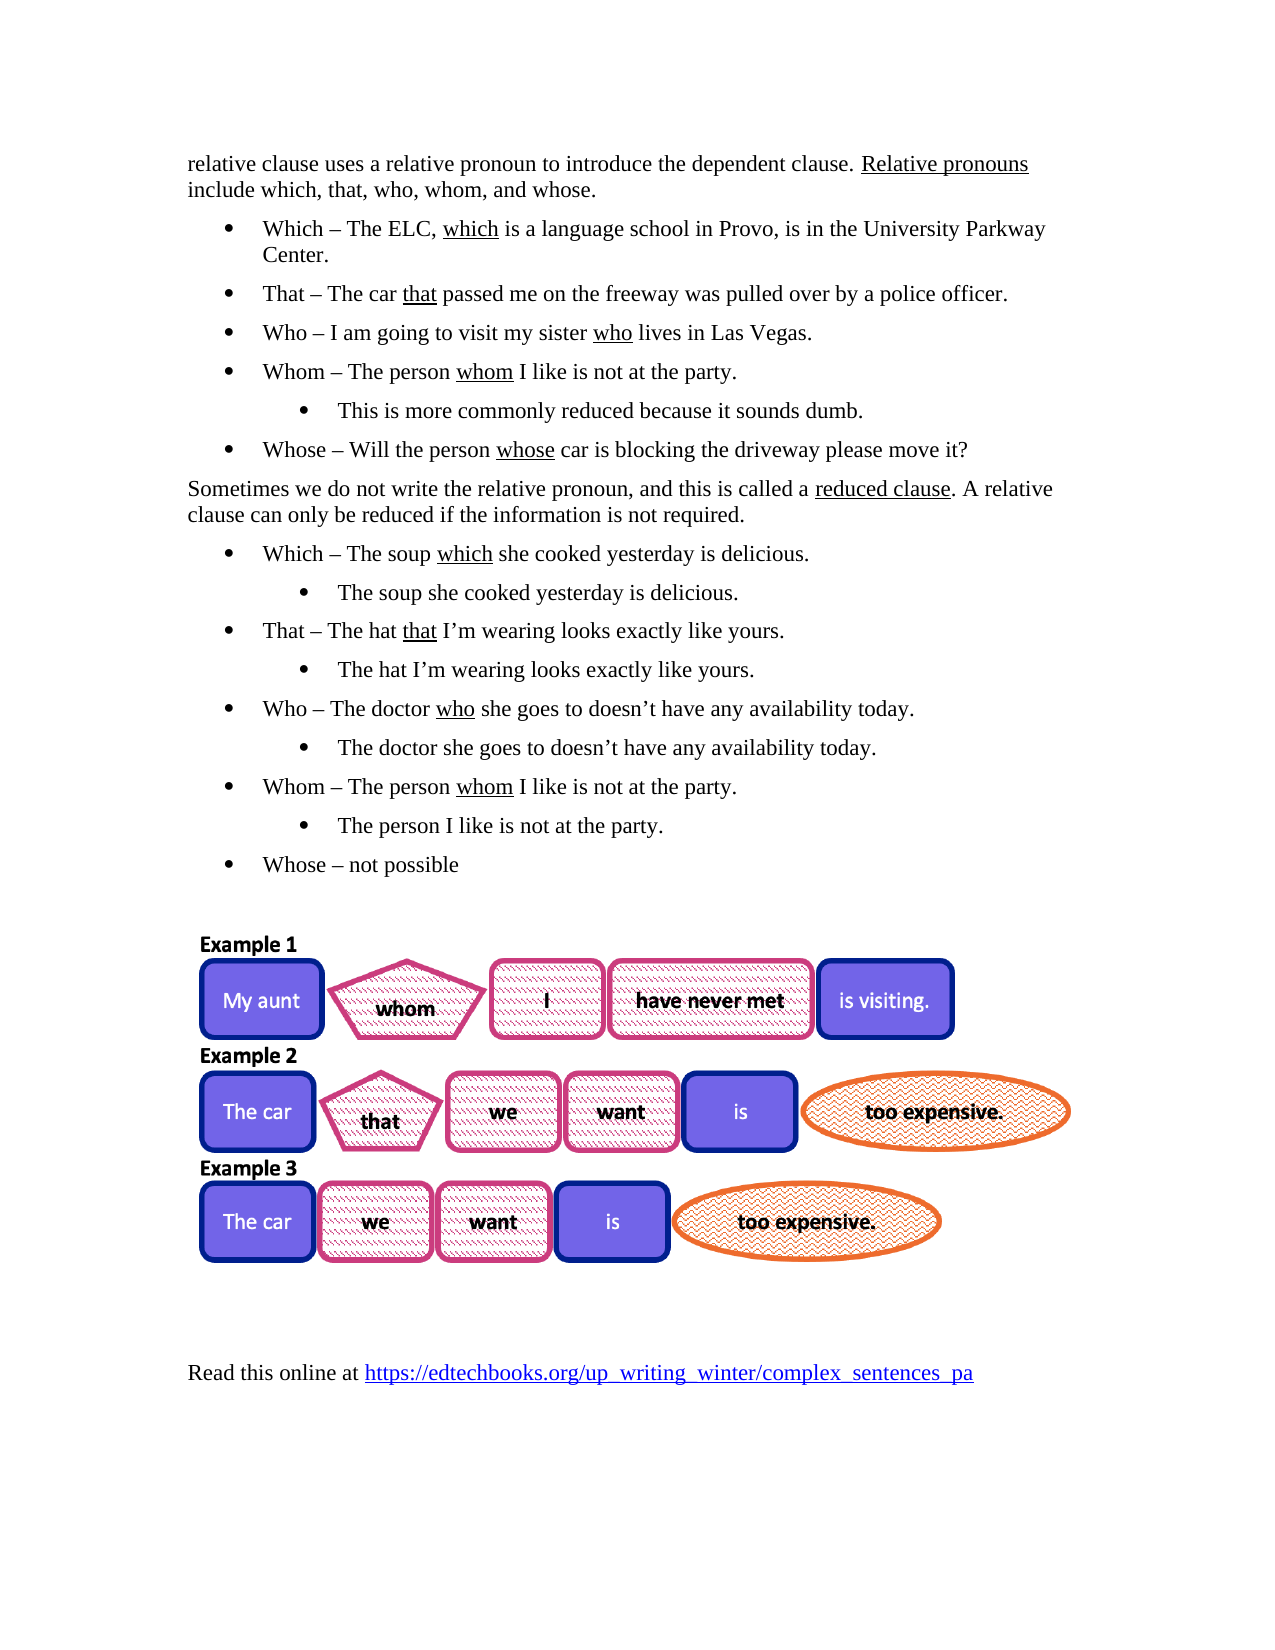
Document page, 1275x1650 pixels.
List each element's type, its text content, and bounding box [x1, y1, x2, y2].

text Read this online at https://edtechbooks.org/up_writing_winter/complex_sentences_pa [187, 1359, 1087, 1385]
list Who – I am going to visit my sister who lives in Las Vegas. [225, 319, 1087, 346]
list Who – The doctor who she goes to doesn’t have any availability today. [225, 695, 1087, 722]
list Which – The ELC, which is a language school in Provo, is in the University Parkway Center. [225, 215, 1087, 268]
list Which – The soup which she cooked yesterday is delicious. [225, 540, 1087, 566]
list The doctor she goes to doesn’t have any availability today. [300, 734, 1087, 761]
list Whose – Will the person whose car is blocking the driveway please move it? [225, 436, 1087, 462]
picture [187, 928, 1088, 1281]
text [187, 150, 1087, 203]
list That – The hat that I’m wearing looks exactly like yours. [225, 618, 1087, 644]
list That – The car that passed me on the freeway was pulled over by a police officer. [225, 280, 1087, 307]
list The soup she cooked yesterday is delicious. [300, 579, 1087, 605]
list Whom – The person whom I like is not at the party. [225, 358, 1087, 384]
text Sometimes we do not write the relative pronoun, and this is called a reduced clause. A relative clause can only be reduced if the information is not required. [187, 475, 1087, 527]
list Whom – The person whom I like is not at the party. [225, 773, 1087, 799]
list Whose – not possible [225, 851, 1087, 877]
list The hat I’m wearing looks exactly like yours. [300, 656, 1087, 683]
list This is more commonly reduced because it sounds dumb. [300, 397, 1087, 423]
list The person I like is not at the party. [300, 812, 1087, 838]
